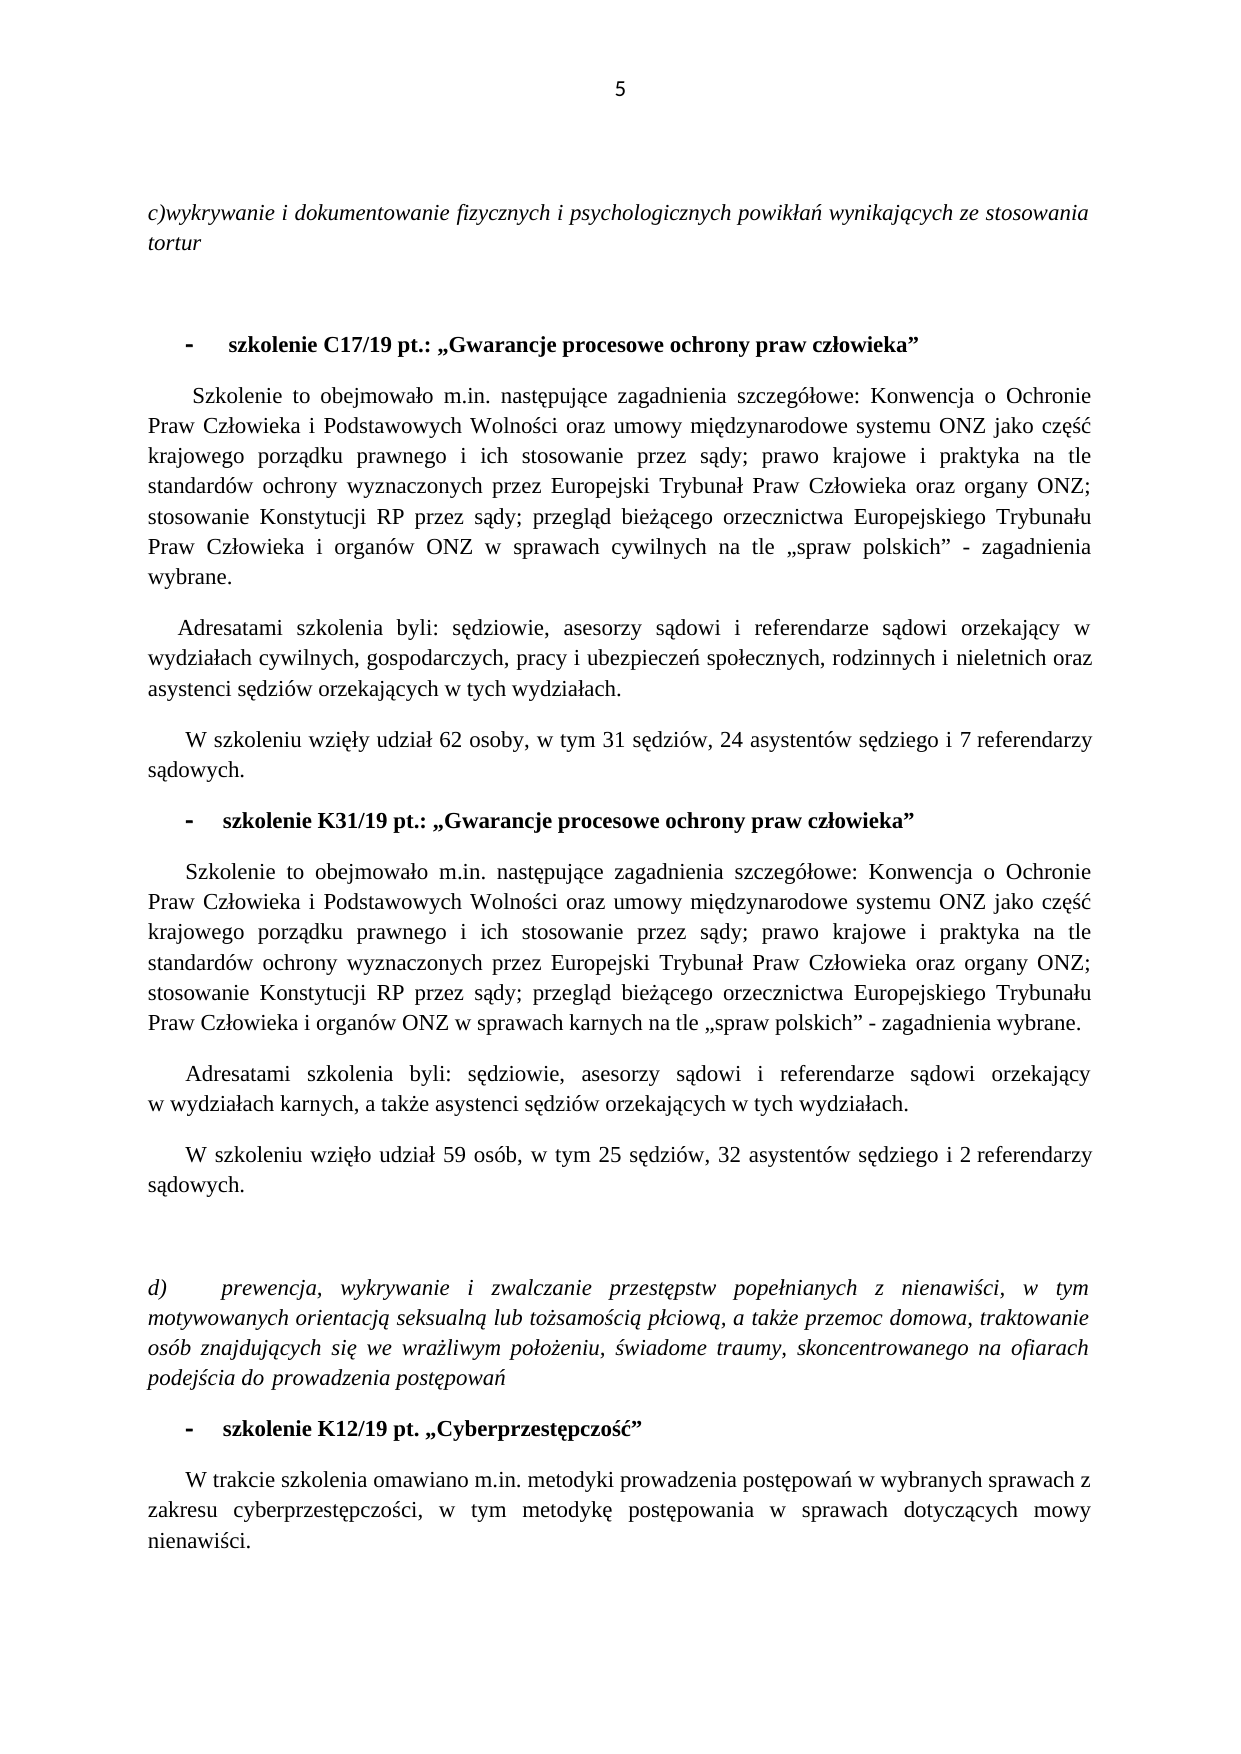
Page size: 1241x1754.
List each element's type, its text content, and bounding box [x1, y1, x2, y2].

list szkolenie C17/19 pt.: „Gwarancje procesowe ochrony praw człowieka” [185, 331, 1093, 357]
list szkolenie K31/19 pt.: „Gwarancje procesowe ochrony praw człowieka” [185, 807, 1093, 833]
text W szkoleniu wzięły udział 62 osoby, w tym 31 sędziów, 24 asystentów sędziego i 7 referendarzy sądowych. [148, 726, 1093, 782]
text Adresatami szkolenia byli: sędziowie, asesorzy sądowi i referendarze sądowi orzekający w wydziałach karnych, a także asystenci sędziów orzekających w tych wydziałach. [148, 1060, 1093, 1117]
text W trakcie szkolenia omawiano m.in. metodyki prowadzenia postępowań w wybranych sprawach z zakresu cyberprzestępczości, w tym metodykę postępowania w sprawach dotyczących mowy nienawiści. [148, 1466, 1093, 1553]
text c)wykrywanie i dokumentowanie fizycznych i psychologicznych powikłań wynikających ze stosowania tortur [148, 199, 1093, 255]
text Adresatami szkolenia byli: sędziowie, asesorzy sądowi i referendarze sądowi orzekający w wydziałach cywilnych, gospodarczych, pracy i ubezpieczeń społecznych, rodzinnych i nieletnich oraz asystenci sędziów orzekających w tych wydziałach. [148, 614, 1093, 701]
text d) prewencja, wykrywanie i zwalczanie przestępstw popełnianych z nienawiści, w tym motywowanych orientacją seksualną lub tożsamością płciową, a także przemoc domowa, traktowanie osób znajdujących się we wrażliwym położeniu, świadome traumy, skoncentrowanego na ofiarach podejścia do prowadzenia postępowań [148, 1274, 1093, 1391]
list szkolenie K12/19 pt. „Cyberprzestępczość” [185, 1415, 1093, 1442]
text W szkoleniu wzięło udział 59 osób, w tym 25 sędziów, 32 asystentów sędziego i 2 referendarzy sądowych. [148, 1141, 1093, 1198]
text Szkolenie to obejmowało m.in. następujące zagadnienia szczegółowe: Konwencja o Ochronie Praw Człowieka i Podstawowych Wolności oraz umowy międzynarodowe systemu ONZ jako część krajowego porządku prawnego i ich stosowanie przez sądy; prawo krajowe i praktyka na tle standardów ochrony wyznaczonych przez Europejski Trybunał Praw Człowieka oraz organy ONZ; stosowanie Konstytucji RP przez sądy; przegląd bieżącego orzecznictwa Europejskiego Trybunału Praw Człowieka i organów ONZ w sprawach karnych na tle „spraw polskich” - zagadnienia wybrane. [148, 858, 1093, 1035]
text Szkolenie to obejmowało m.in. następujące zagadnienia szczegółowe: Konwencja o Ochronie Praw Człowieka i Podstawowych Wolności oraz umowy międzynarodowe systemu ONZ jako część krajowego porządku prawnego i ich stosowanie przez sądy; prawo krajowe i praktyka na tle standardów ochrony wyznaczonych przez Europejski Trybunał Praw Człowieka oraz organy ONZ; stosowanie Konstytucji RP przez sądy; przegląd bieżącego orzecznictwa Europejskiego Trybunału Praw Człowieka i organów ONZ w sprawach cywilnych na tle „spraw polskich” - zagadnienia wybrane. [148, 382, 1093, 589]
